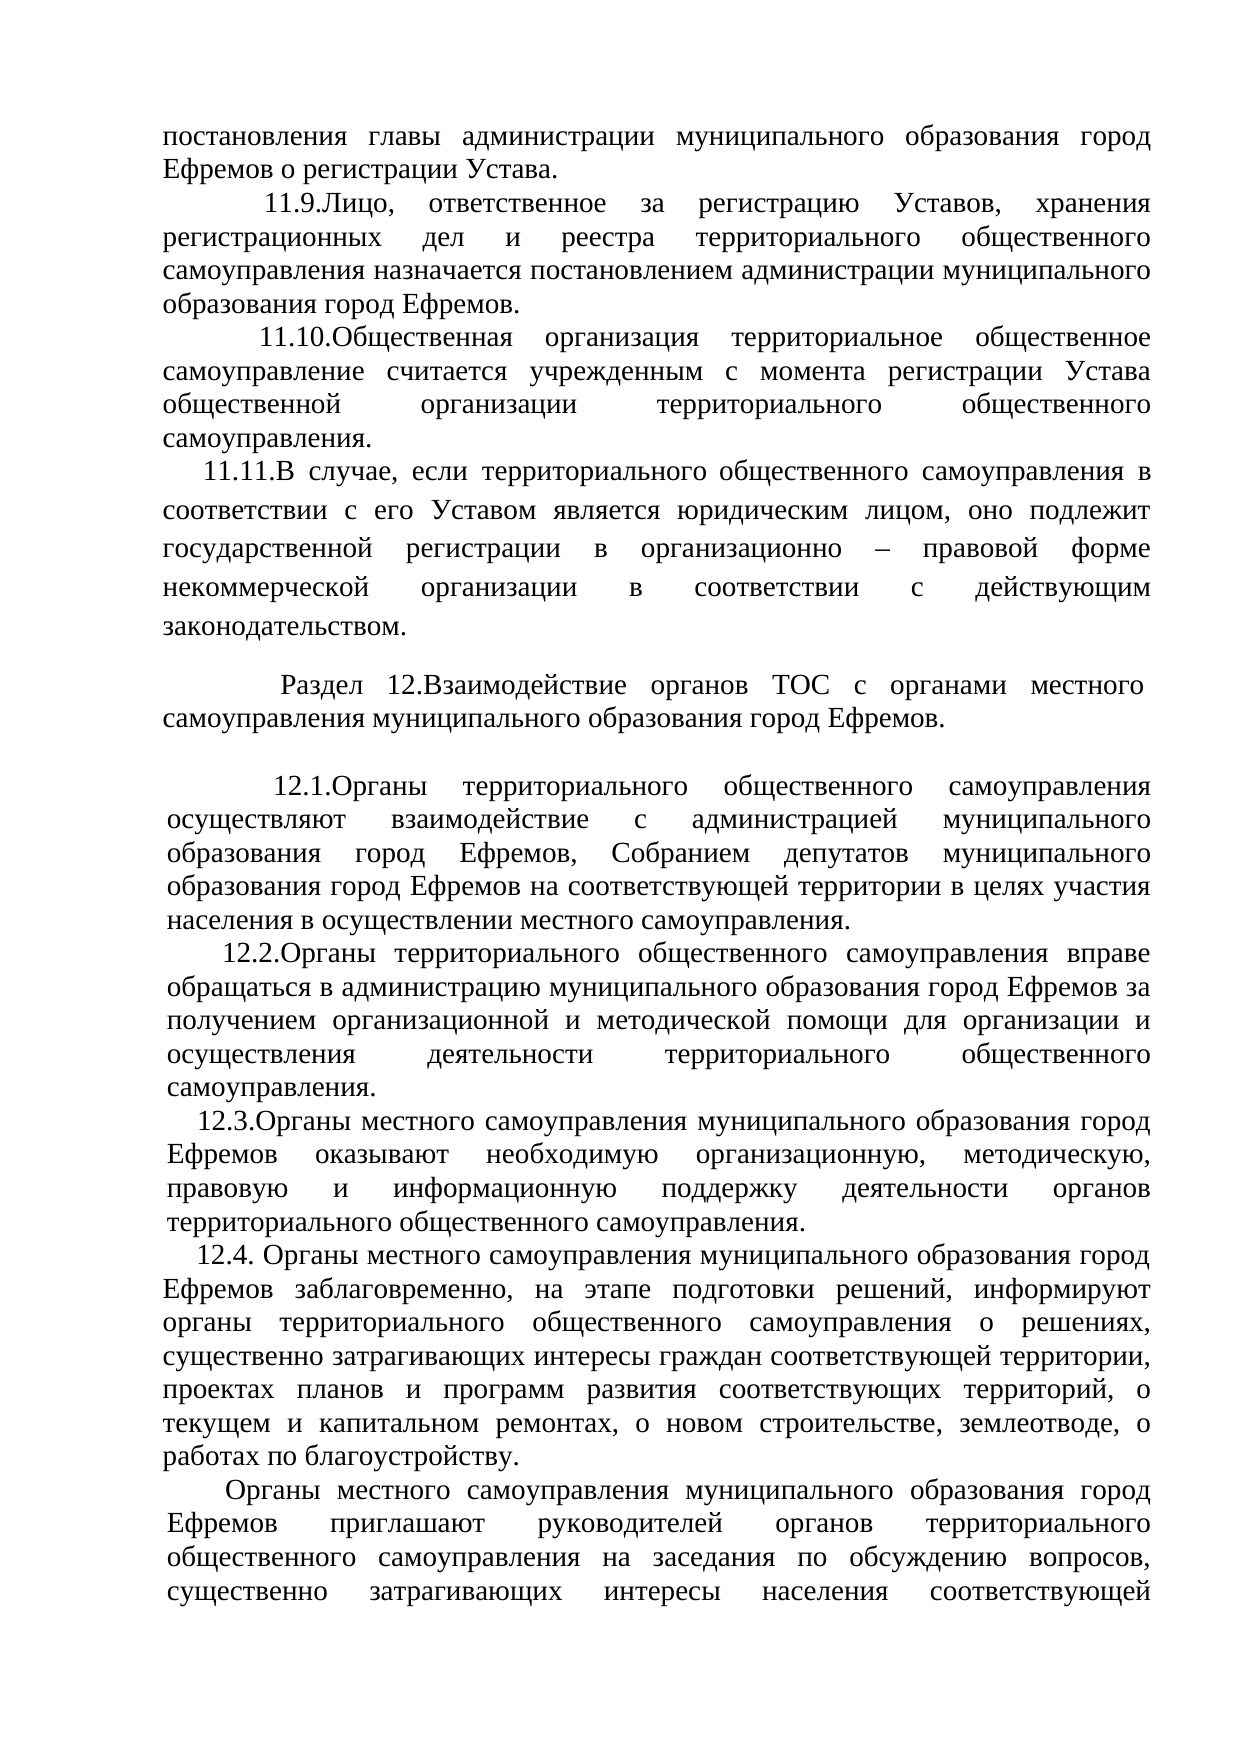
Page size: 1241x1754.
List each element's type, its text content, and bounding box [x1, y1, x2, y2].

text 11.10.Общественная организация территориальное общественное самоуправление считается учрежденным с момента регистрации Устава общественной организации территориального общественного самоуправления. [162, 319, 1152, 453]
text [167, 1472, 1152, 1606]
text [162, 118, 1152, 185]
text 12.2.Органы территориального общественного самоуправления вправе обращаться в администрацию муниципального образования город Ефремов за получением организационной и методической помощи для организации и осуществления деятельности территориального общественного самоуправления. [167, 935, 1152, 1103]
text 11.11.В случае, если территориального общественного самоуправления в соответствии с его Уставом является юридическим лицом, оно подлежит государственной регистрации в организационно – правовой форме некоммерческой организации в соответствии с действующим законодательством. [162, 453, 1152, 641]
text 11.9.Лицо, ответственное за регистрацию Уставов, хранения регистрационных дел и реестра территориального общественного самоуправления назначается постановлением администрации муниципального образования город Ефремов. [162, 185, 1152, 319]
text 12.4. Органы местного самоуправления муниципального образования город Ефремов заблаговременно, на этапе подготовки решений, информируют органы территориального общественного самоуправления о решениях, существенно затрагивающих интересы граждан соответствующей территории, проектах планов и программ развития соответствующих территорий, о текущем и капитальном ремонтах, о новом строительстве, землеотводе, о работах по благоустройству. [162, 1237, 1152, 1472]
text 12.3.Органы местного самоуправления муниципального образования город Ефремов оказывают необходимую организационную, методическую, правовую и информационную поддержку деятельности органов территориального общественного самоуправления. [167, 1103, 1152, 1237]
text 12.1.Органы территориального общественного самоуправления осуществляют взаимодействие с администрацией муниципального образования город Ефремов, Собранием депутатов муниципального образования город Ефремов на соответствующей территории в целях участия населения в осуществлении местного самоуправления. [167, 768, 1152, 935]
text Раздел 12.Взаимодействие органов ТОС с органами местного самоуправления муниципального образования город Ефремов. [162, 667, 1145, 734]
